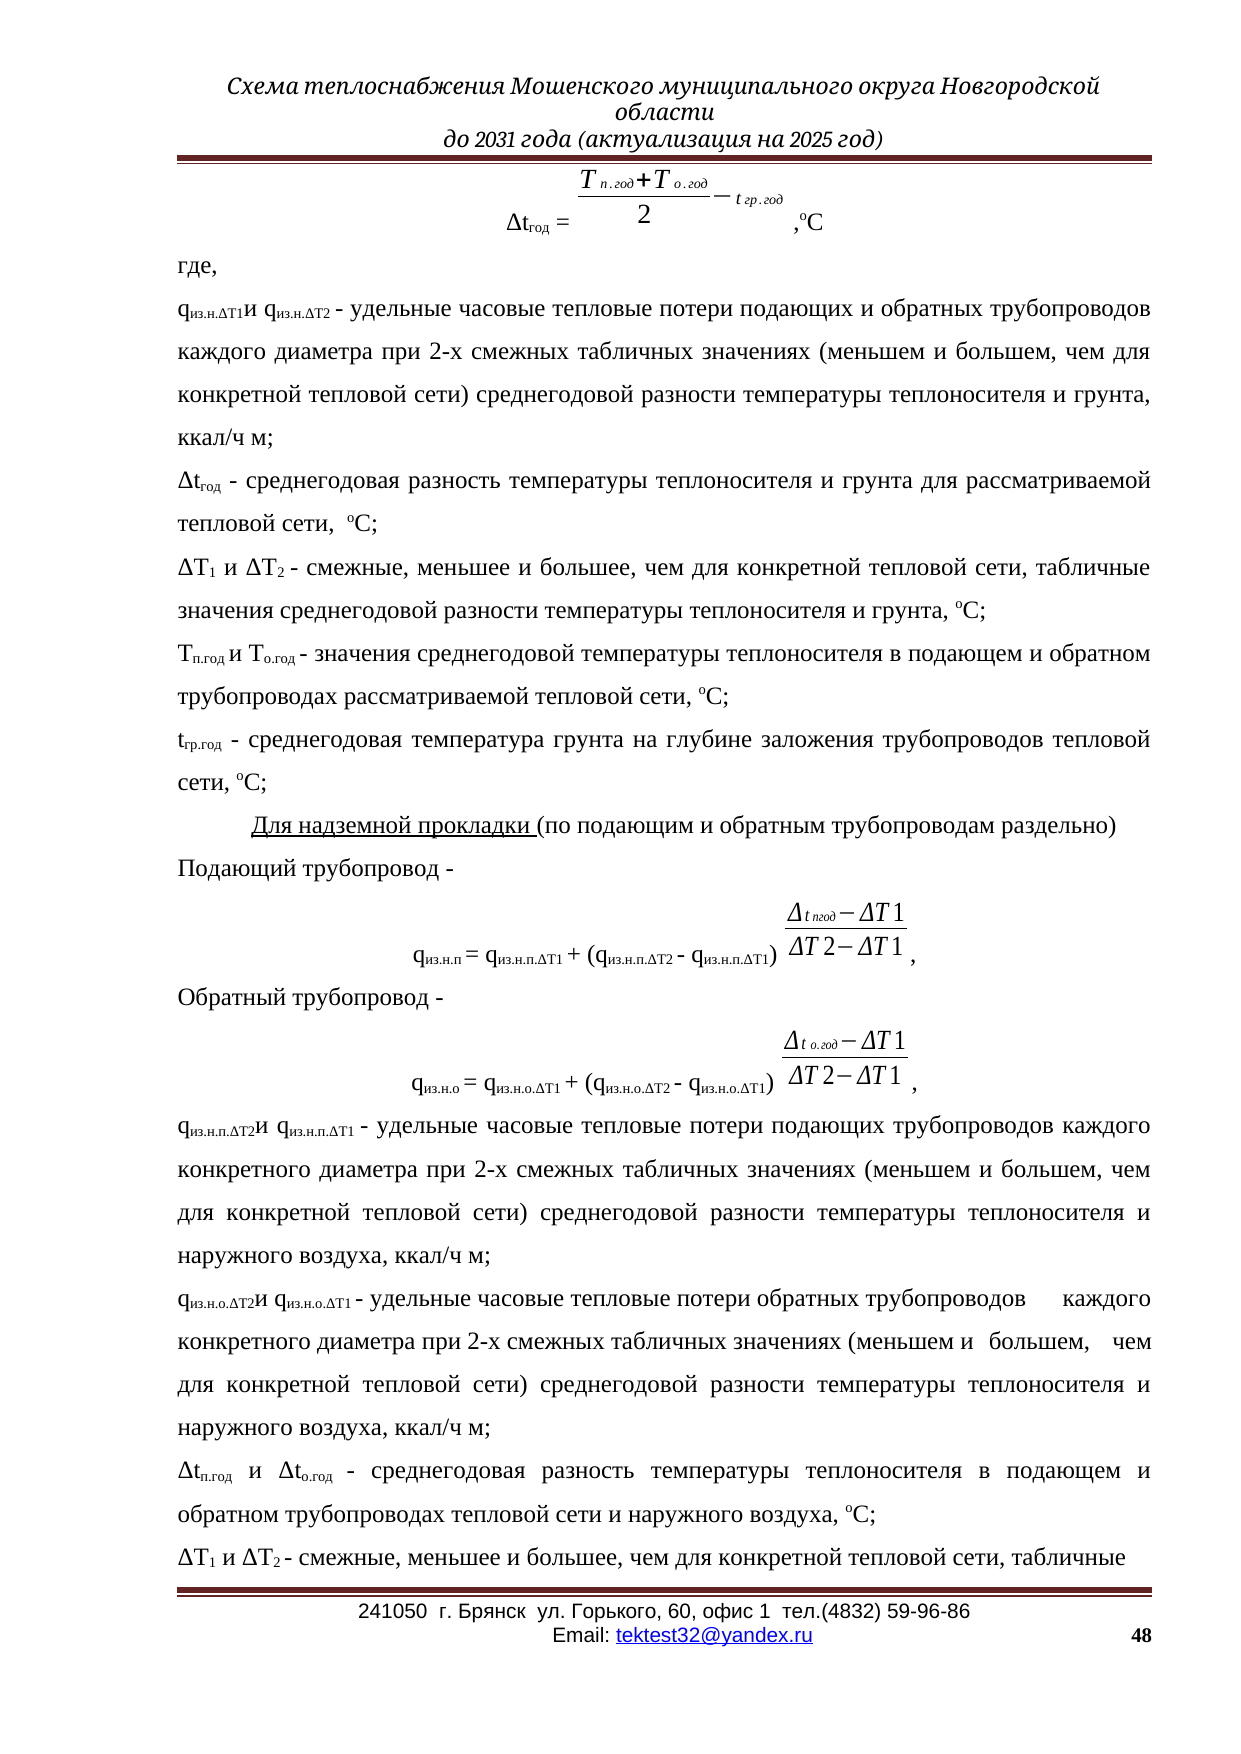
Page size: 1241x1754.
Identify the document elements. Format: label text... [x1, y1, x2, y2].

list qиз.н.ΔТ1и qиз.н.ΔТ2 - удельные часовые тепловые потери подающих и обратных трубопроводов каждого диаметра при 2-х смежных табличных значениях (меньшем и большем, чем для конкретной тепловой сети) среднегодовой разности температуры теплоносителя и грунта, ккал/ч м; [177, 293, 1152, 451]
list Обратный трубопровод - [177, 982, 1152, 1011]
list qиз.н.о = qиз.н.о.ΔТ1 + (qиз.н.о.ΔТ2 - qиз.н.о.ΔТ1) , [177, 1025, 1152, 1096]
list tгр.год - среднегодовая температура грунта на глубине заложения трубопроводов тепловой сети, оС; [177, 724, 1152, 796]
list qиз.н.о.ΔТ2и qиз.н.о.ΔТ1 - удельные часовые тепловые потери обратных трубопроводов каждого конкретного диаметра при 2-х смежных табличных значениях (меньшем и большем, чем для конкретной тепловой сети) среднегодовой разности температуры теплоносителя и наружного воздуха, ккал/ч м; [177, 1283, 1152, 1441]
list Δtп.год и Δtо.год - среднегодовая разность температуры теплоносителя в подающем и обратном трубопроводах тепловой сети и наружного воздуха, оС; [177, 1456, 1152, 1527]
list Δtгод - среднегодовая разность температуры теплоносителя и грунта для рассматриваемой тепловой сети, оС; [177, 465, 1152, 537]
list Тп.год и То.год - значения среднегодовой температуры теплоносителя в подающем и обратном трубопроводах рассматриваемой тепловой сети, оС; [177, 638, 1152, 710]
list ΔТ1 и ΔТ2 - смежные, меньшее и большее, чем для конкретной тепловой сети, табличные [177, 1542, 1152, 1571]
list Δtгод = ,оС [177, 164, 1152, 235]
list qиз.н.п = qиз.н.п.ΔТ1 + (qиз.н.п.ΔТ2 - qиз.н.п.ΔТ1) , [177, 897, 1152, 968]
list qиз.н.п.ΔТ2и qиз.н.п.ΔТ1 - удельные часовые тепловые потери подающих трубопроводов каждого конкретного диаметра при 2-х смежных табличных значениях (меньшем и большем, чем для конкретной тепловой сети) среднегодовой разности температуры теплоносителя и наружного воздуха, ккал/ч м; [177, 1111, 1152, 1269]
list Подающий трубопровод - [177, 853, 1152, 882]
list ΔТ1 и ΔТ2 - смежные, меньшее и большее, чем для конкретной тепловой сети, табличные значения среднегодовой разности температуры теплоносителя и грунта, оС; [177, 552, 1152, 623]
list Для надземной прокладки (по подающим и обратным трубопроводам раздельно) [177, 810, 1152, 839]
list где, [177, 250, 1152, 278]
